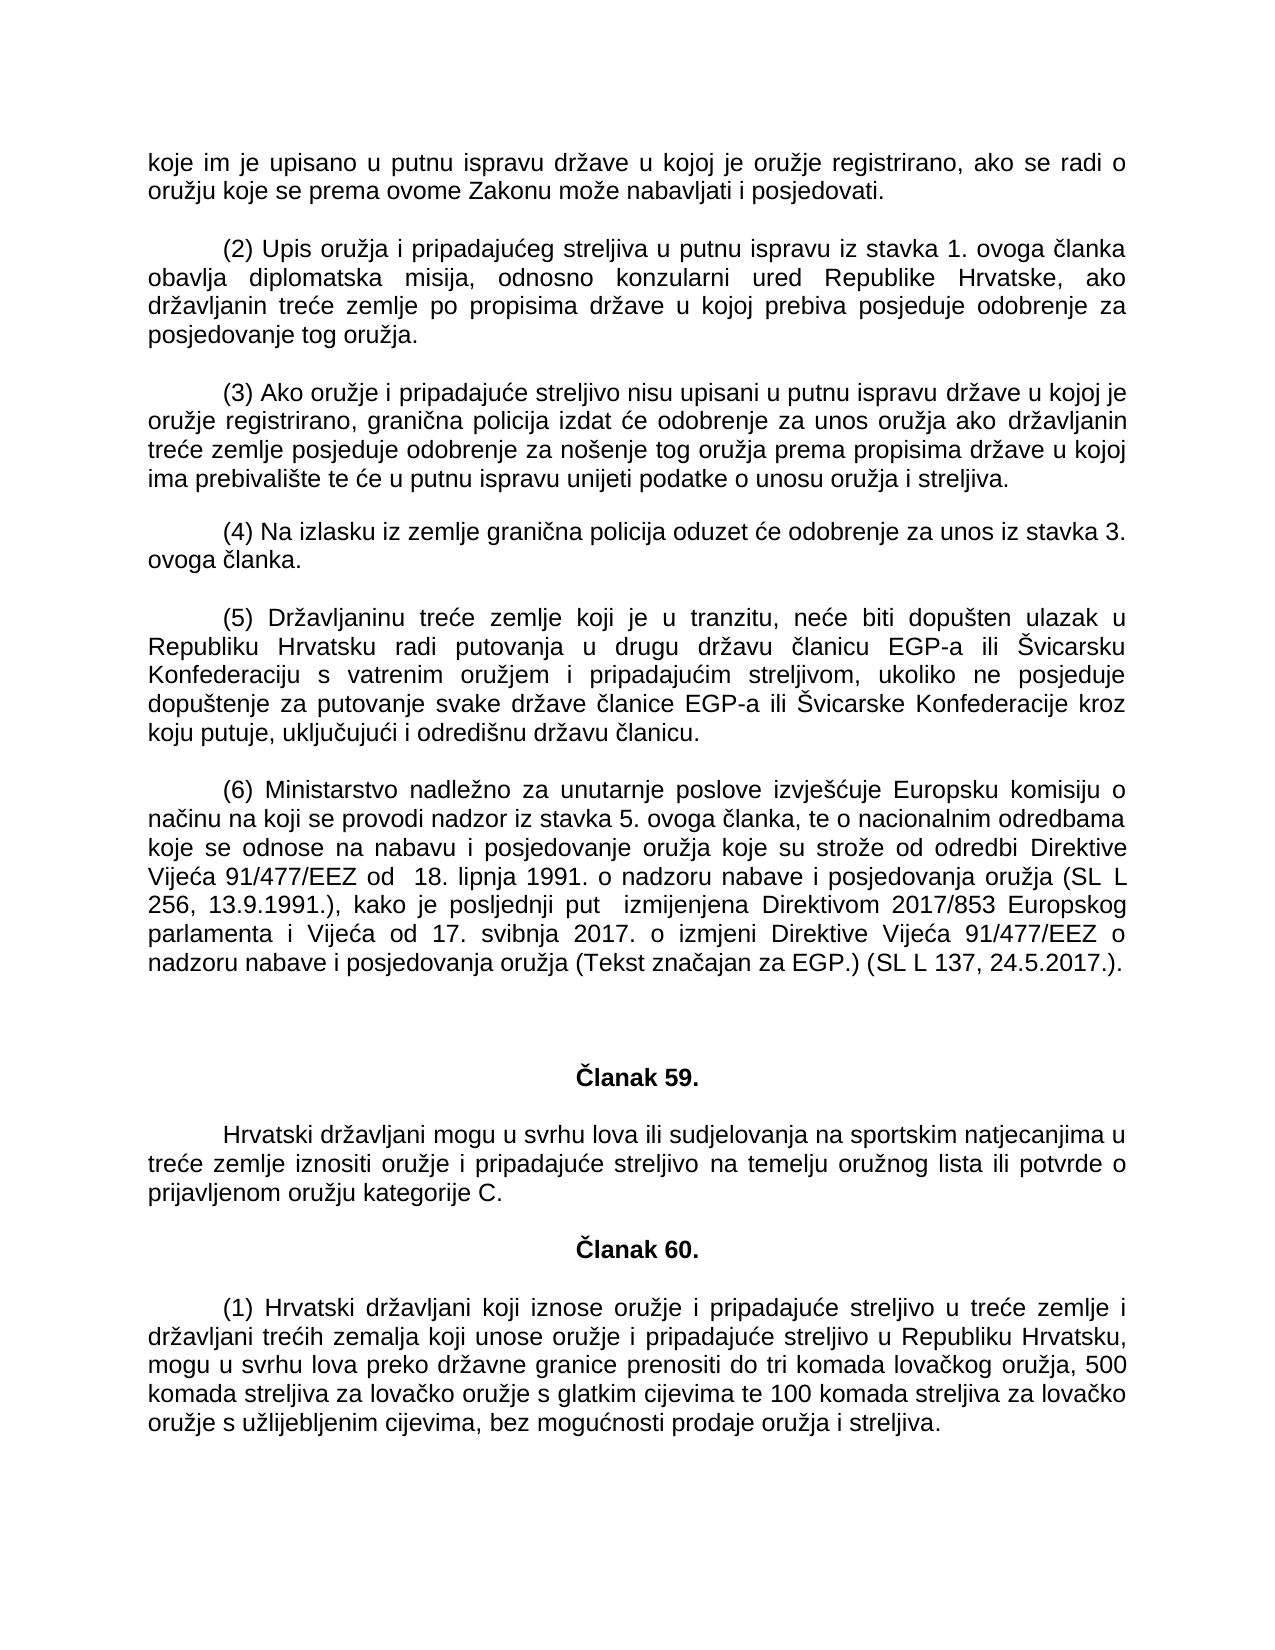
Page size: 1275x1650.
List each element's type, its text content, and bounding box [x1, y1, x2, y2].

text Hrvatski državljani mogu u svrhu lova ili sudjelovanja na sportskim natjecanjima u treće zemlje iznositi oružje i pripadajuće streljivo na temelju oružnog lista ili potvrde o prijavljenom oružju kategorije C. [148, 1120, 1127, 1207]
text (4) Na izlasku iz zemlje granična policija oduzet će odobrenje za unos iz stavka 3. ovoga članka. [148, 517, 1127, 574]
text (5) Državljaninu treće zemlje koji je u tranzitu, neće biti dopušten ulazak u Republiku Hrvatsku radi putovanja u drugu državu članicu EGP-a ili Švicarsku Konfederaciju s vatrenim oružjem i pripadajućim streljivom, ukoliko ne posjeduje dopuštenje za putovanje svake države članice EGP-a ili Švicarske Konfederacije kroz koju putuje, uključujući i odredišnu državu članicu. [148, 603, 1127, 747]
text (6) Ministarstvo nadležno za unutarnje poslove izvješćuje Europsku komisiju o načinu na koji se provodi nadzor iz stavka 5. ovoga članka, te o nacionalnim odredbama koje se odnose na nabavu i posjedovanje oružja koje su strože od odredbi Direktive Vijeća 91/477/EEZ od 18. lipnja 1991. o nadzoru nabave i posjedovanja oružja (SL L 256, 13.9.1991.), kako je posljednji put izmijenjena Direktivom 2017/853 Europskog parlamenta i Vijeća od 17. svibnja 2017. o izmjeni Direktive Vijeća 91/477/EEZ o nadzoru nabave i posjedovanja oružja (Tekst značajan za EGP.) (SL L 137, 24.5.2017.). [148, 775, 1127, 977]
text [148, 148, 1127, 205]
text (2) Upis oružja i pripadajućeg streljiva u putnu ispravu iz stavka 1. ovoga članka obavlja diplomatska misija, odnosno konzularni ured Republike Hrvatske, ako državljanin treće zemlje po propisima države u kojoj prebiva posjeduje odobrenje za posjedovanje tog oružja. [148, 234, 1127, 349]
text (3) Ako oružje i pripadajuće streljivo nisu upisani u putnu ispravu države u kojoj je oružje registrirano, granična policija izdat će odobrenje za unos oružja ako državljanin treće zemlje posjeduje odobrenje za nošenje tog oružja prema propisima države u kojoj ima prebivalište te će u putnu ispravu unijeti podatke o unosu oružja i streljiva. [148, 378, 1127, 493]
text Članak 60. [148, 1235, 1127, 1264]
text Članak 59. [148, 1063, 1127, 1092]
text (1) Hrvatski državljani koji iznose oružje i pripadajuće streljivo u treće zemlje i državljani trećih zemalja koji unose oružje i pripadajuće streljivo u Republiku Hrvatsku, mogu u svrhu lova preko državne granice prenositi do tri komada lovačkog oružja, 500 komada streljiva za lovačko oružje s glatkim cijevima te 100 komada streljiva za lovačko oružje s užlijebljenim cijevima, bez mogućnosti prodaje oružja i streljiva. [148, 1293, 1127, 1437]
